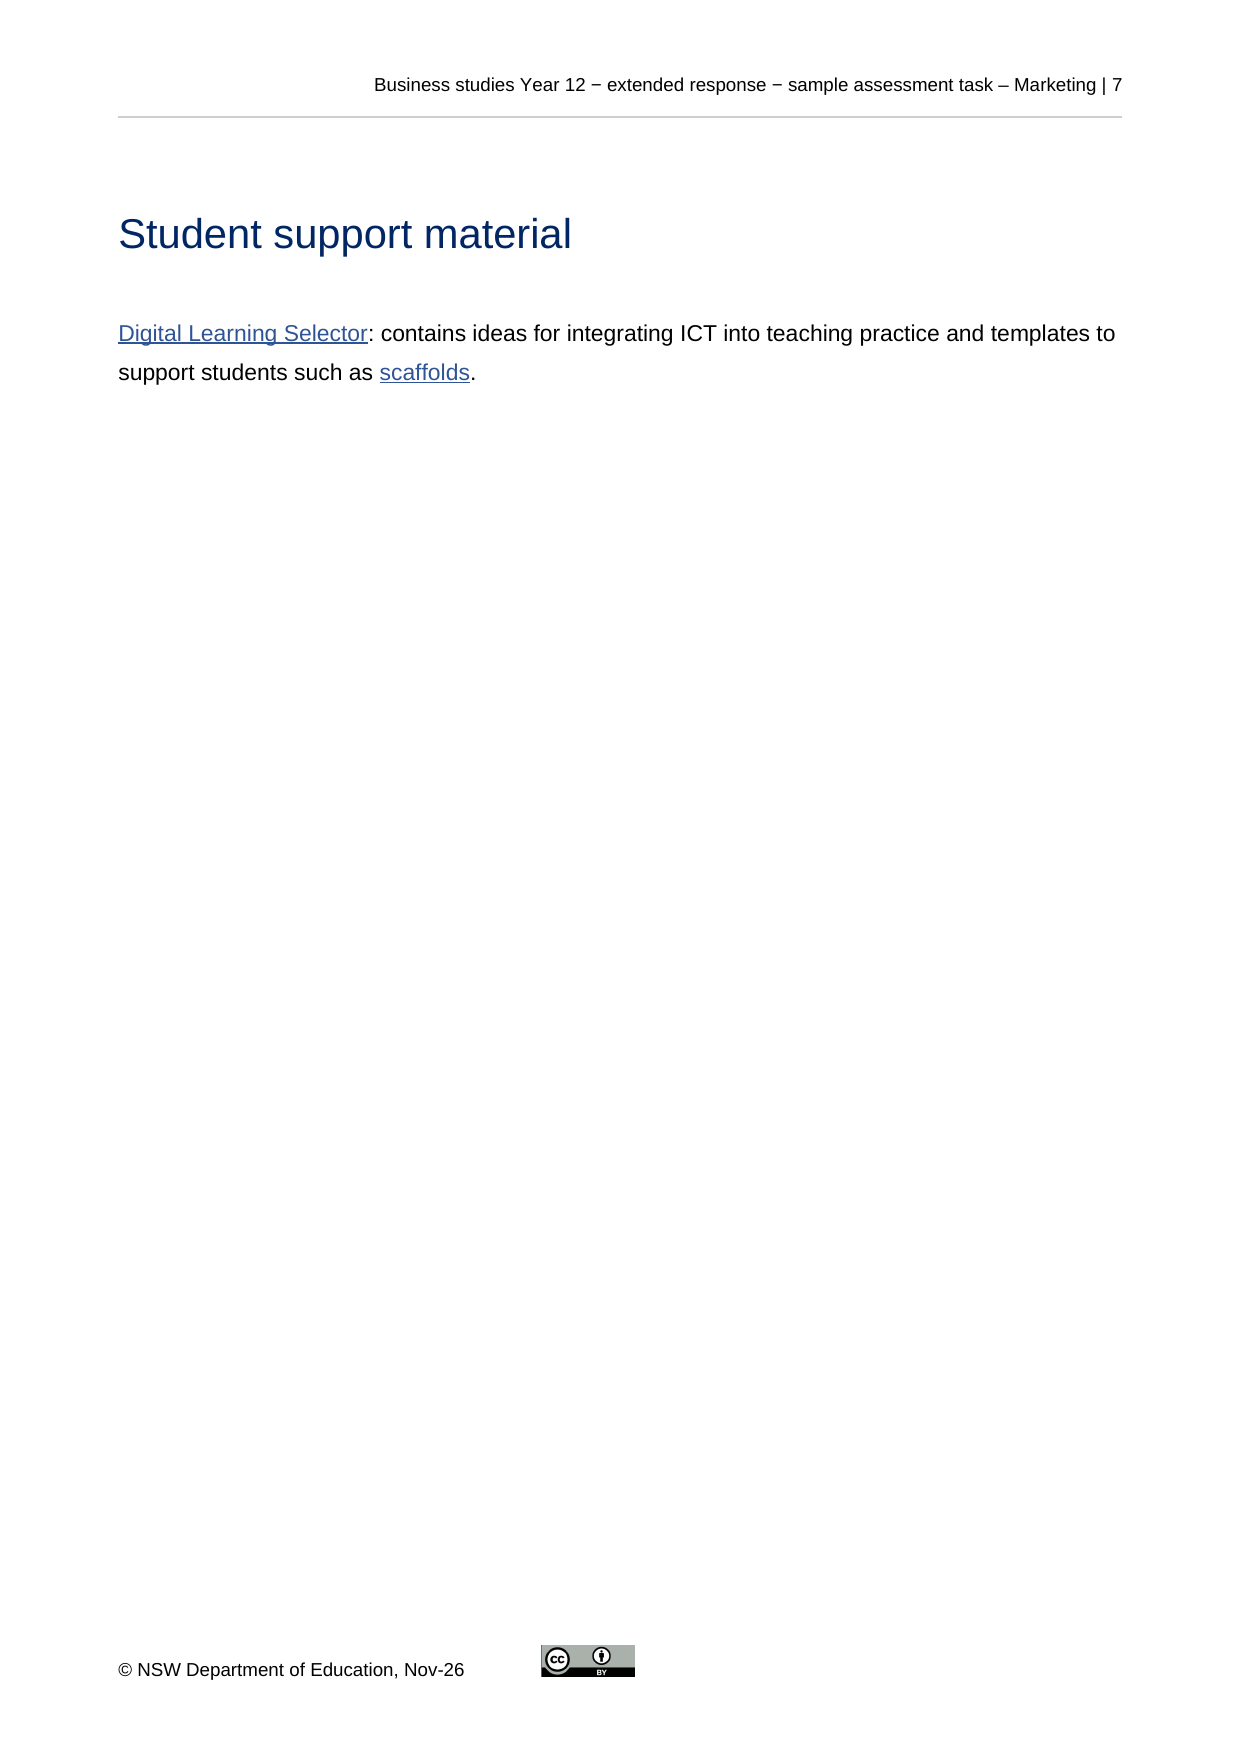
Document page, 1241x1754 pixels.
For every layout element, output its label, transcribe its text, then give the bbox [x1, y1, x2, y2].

subtitle Student support material [118, 209, 1122, 257]
picture [541, 1645, 635, 1677]
text Digital Learning Selector: contains ideas for integrating ICT into teaching practice and templates to support students such as scaffolds. [118, 319, 1122, 385]
